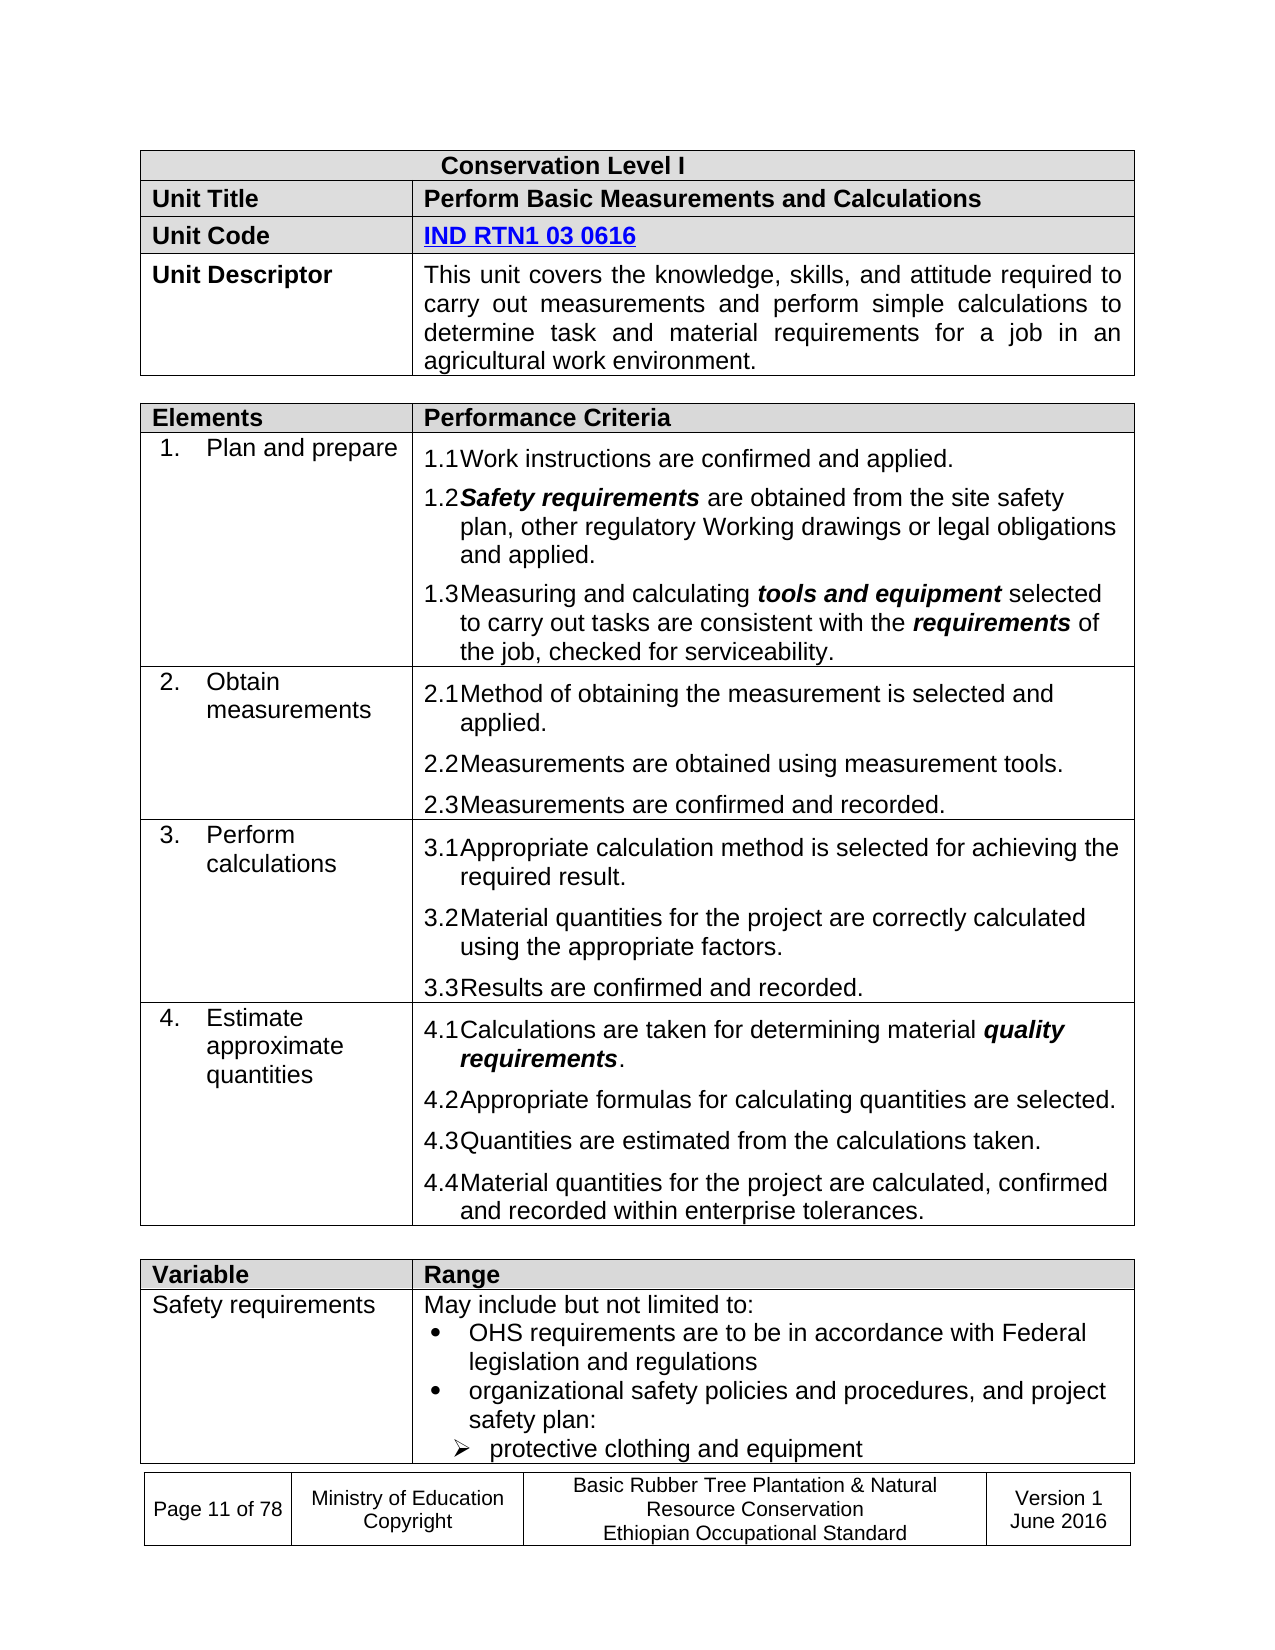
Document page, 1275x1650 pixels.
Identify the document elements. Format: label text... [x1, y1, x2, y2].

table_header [141, 151, 1134, 180]
table_cell Calculations are taken for determining material quality requirements. Appropriate formulas for calculating quantities are selected. Quantities are estimated from the calculations taken. Material quantities for the project are calculated, confirmed and recorded within enterprise tolerances. [413, 1003, 1134, 1225]
table_cell Safety requirements [141, 1290, 412, 1462]
table_cell Estimate approximate quantities [141, 1003, 412, 1225]
table_cell This unit covers the knowledge, skills, and attitude required to carry out measurements and perform simple calculations to determine task and material requirements for a job in an agricultural work environment. [413, 254, 1134, 375]
table_cell Method of obtaining the measurement is selected and applied. Measurements are obtained using measurement tools. Measurements are confirmed and recorded. [413, 667, 1134, 819]
table_cell Appropriate calculation method is selected for achieving the required result. Material quantities for the project are correctly calculated using the appropriate factors. Results are confirmed and recorded. [413, 820, 1134, 1002]
table_cell Unit Title [141, 181, 412, 216]
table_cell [413, 1290, 1134, 1462]
table_header Range [413, 1260, 1134, 1288]
table_cell Plan and prepare [141, 433, 412, 666]
table_cell Unit Code [141, 217, 412, 253]
table_header Performance Criteria [413, 404, 1134, 432]
table_header Elements [141, 404, 412, 432]
table_cell Perform calculations [141, 820, 412, 1002]
table_cell IND RTN1 03 0616 [413, 217, 1134, 253]
table_cell Obtain measurements [141, 667, 412, 819]
table_cell Unit Descriptor [141, 254, 412, 375]
table_cell Work instructions are confirmed and applied. Safety requirements are obtained from the site safety plan, other regulatory Working drawings or legal obligations and applied. Measuring and calculating tools and equipment selected to carry out tasks are consistent with the requirements of the job, checked for serviceability. [413, 433, 1134, 666]
table_cell Perform Basic Measurements and Calculations [413, 181, 1134, 216]
table_header Variable [141, 1260, 412, 1288]
